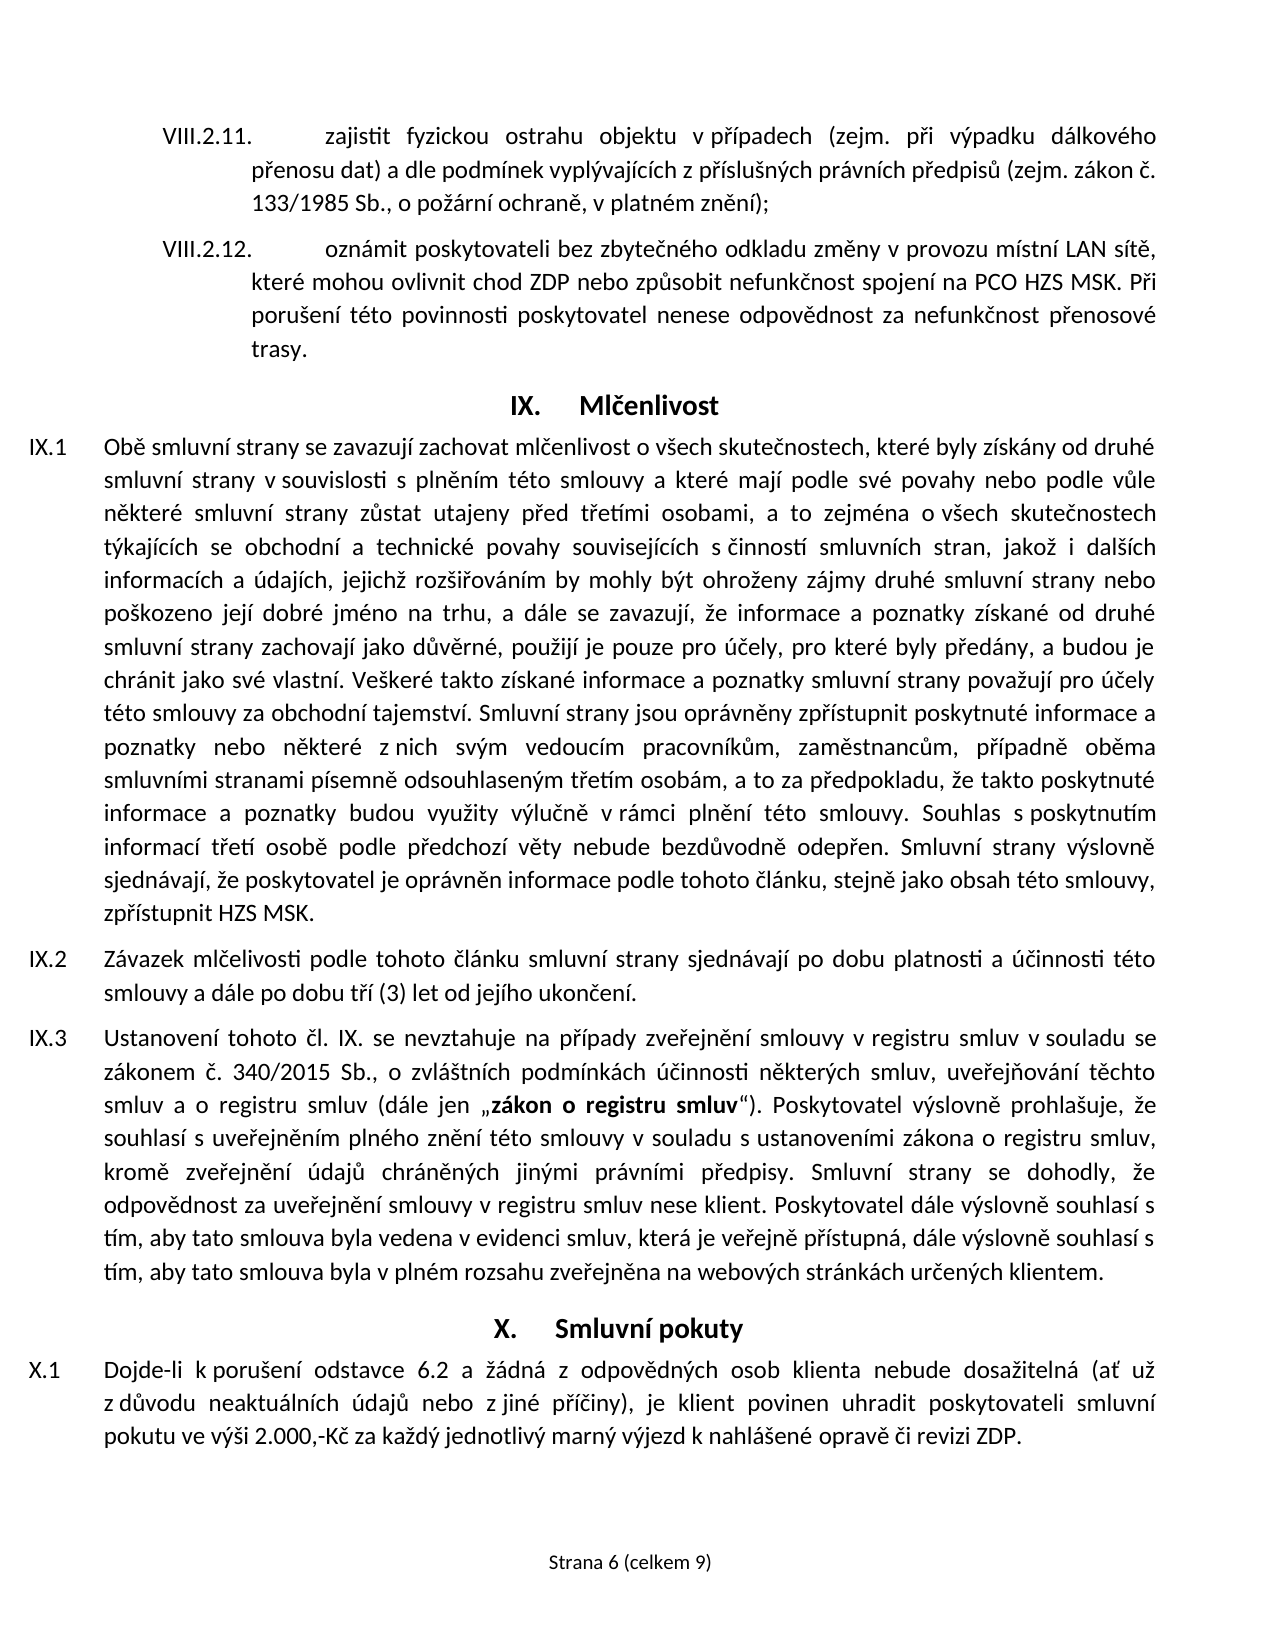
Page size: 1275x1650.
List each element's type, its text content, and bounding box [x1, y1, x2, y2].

text zajistit fyzickou ostrahu objektu v případech (zejm. při výpadku dálkového přenosu dat) a dle podmínek vyplývajících z příslušných právních předpisů (zejm. zákon č. 133/1985 Sb., o požární ochraně, v platném znění); [162, 118, 1157, 218]
text oznámit poskytovateli bez zbytečného odkladu změny v provozu místní LAN sítě, které mohou ovlivnit chod ZDP nebo způsobit nefunkčnost spojení na PCO HZS MSK. Při porušení této povinnosti poskytovatel nenese odpovědnost za nefunkčnost přenosové trasy. [162, 231, 1157, 364]
subtitle Mlčenlivost [103, 389, 1157, 422]
text Závazek mlčelivosti podle tohoto článku smluvní strany sjednávají po dobu platnosti a účinnosti této smlouvy a dále po dobu tří (3) let od jejího ukončení. [28, 941, 1157, 1008]
text Obě smluvní strany se zavazují zachovat mlčenlivost o všech skutečnostech, které byly získány od druhé smluvní strany v souvislosti s plněním této smlouvy a které mají podle své povahy nebo podle vůle některé smluvní strany zůstat utajeny před třetími osobami, a to zejména o všech skutečnostech týkajících se obchodní a technické povahy souvisejících s činností smluvních stran, jakož i dalších informacích a údajích, jejichž rozšiřováním by mohly být ohroženy zájmy druhé smluvní strany nebo poškozeno její dobré jméno na trhu, a dále se zavazují, že informace a poznatky získané od druhé smluvní strany zachovají jako důvěrné, použijí je pouze pro účely, pro které byly předány, a budou je chránit jako své vlastní. Veškeré takto získané informace a poznatky smluvní strany považují pro účely této smlouvy za obchodní tajemství. Smluvní strany jsou oprávněny zpřístupnit poskytnuté informace a poznatky nebo některé z nich svým vedoucím pracovníkům, zaměstnancům, případně oběma smluvními stranami písemně odsouhlaseným třetím osobám, a to za předpokladu, že takto poskytnuté informace a poznatky budou využity výlučně v rámci plnění této smlouvy. Souhlas s poskytnutím informací třetí osobě podle předchozí věty nebude bezdůvodně odepřen. Smluvní strany výslovně sjednávají, že poskytovatel je oprávněn informace podle tohoto článku, stejně jako obsah této smlouvy, zpřístupnit HZS MSK. [28, 428, 1157, 928]
subtitle Smluvní pokuty [103, 1312, 1157, 1345]
text Ustanovení tohoto čl. IX. se nevztahuje na případy zveřejnění smlouvy v registru smluv v souladu se zákonem č. 340/2015 Sb., o zvláštních podmínkách účinnosti některých smluv, uveřejňování těchto smluv a o registru smluv (dále jen „zákon o registru smluv“). Poskytovatel výslovně prohlašuje, že souhlasí s uveřejněním plného znění této smlouvy v souladu s ustanoveními zákona o registru smluv, kromě zveřejnění údajů chráněných jinými právními předpisy. Smluvní strany se dohodly, že odpovědnost za uveřejnění smlouvy v registru smluv nese klient. Poskytovatel dále výslovně souhlasí s tím, aby tato smlouva byla vedena v evidenci smluv, která je veřejně přístupná, dále výslovně souhlasí s tím, aby tato smlouva byla v plném rozsahu zveřejněna na webových stránkách určených klientem. [28, 1020, 1157, 1287]
text Dojde-li k porušení odstavce 6.2 a žádná z odpovědných osob klienta nebude dosažitelná (ať už z důvodu neaktuálních údajů nebo z jiné příčiny), je klient povinen uhradit poskytovateli smluvní pokutu ve výši 2.000,-Kč za každý jednotlivý marný výjezd k nahlášené opravě či revizi ZDP. [28, 1351, 1157, 1451]
